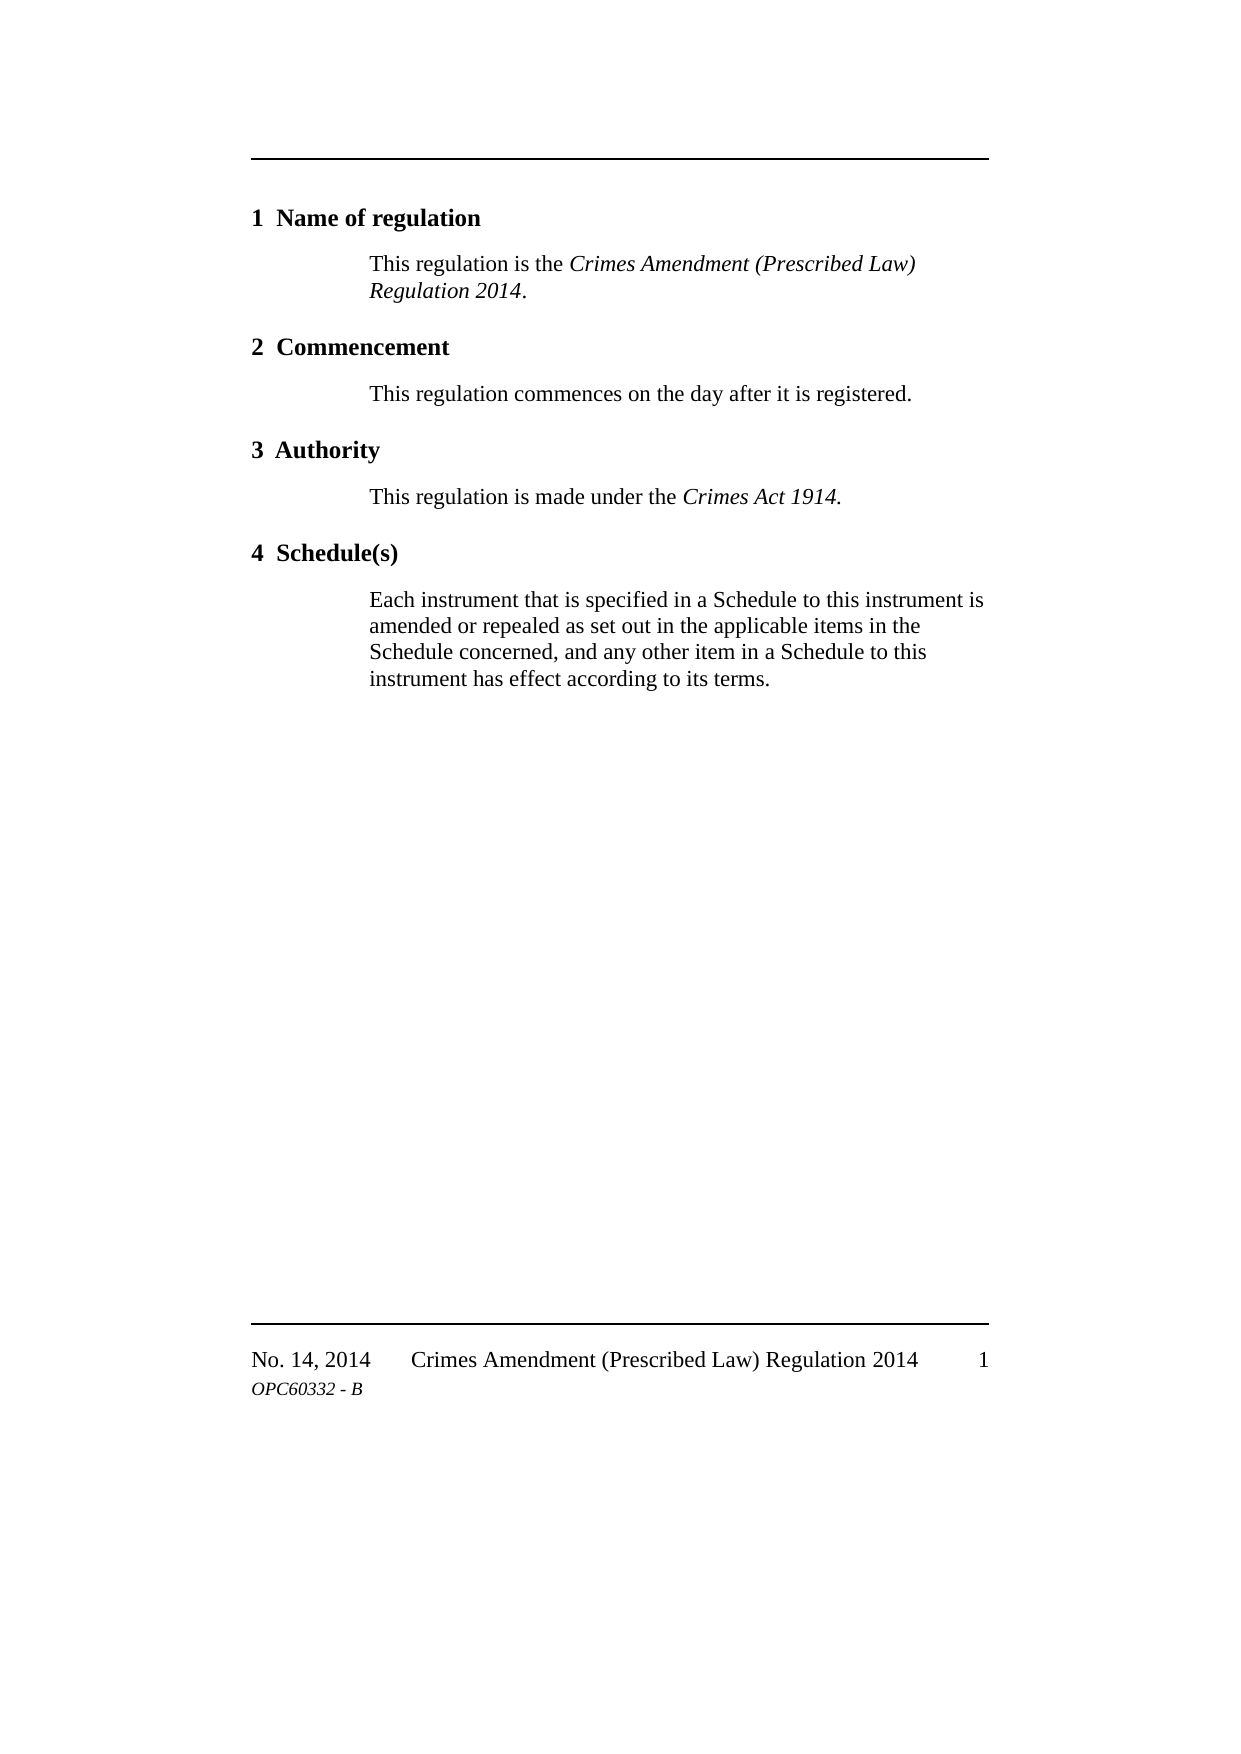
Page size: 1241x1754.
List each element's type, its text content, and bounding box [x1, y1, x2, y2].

text Each instrument that is specified in a Schedule to this instrument is amended or repealed as set out in the applicable items in the Schedule concerned, and any other item in a Schedule to this instrument has effect according to its terms. [251, 586, 989, 691]
text 4 Schedule(s) [251, 538, 989, 567]
text This regulation is made under the Crimes Act 1914. [251, 483, 989, 509]
text This regulation is the Crimes Amendment (Prescribed Law) Regulation 2014. [251, 250, 989, 303]
text This regulation commences on the day after it is registered. [251, 380, 989, 406]
text 2 Commencement [251, 332, 989, 361]
text 1 Name of regulation [251, 203, 989, 232]
text 3 Authority [251, 435, 989, 464]
